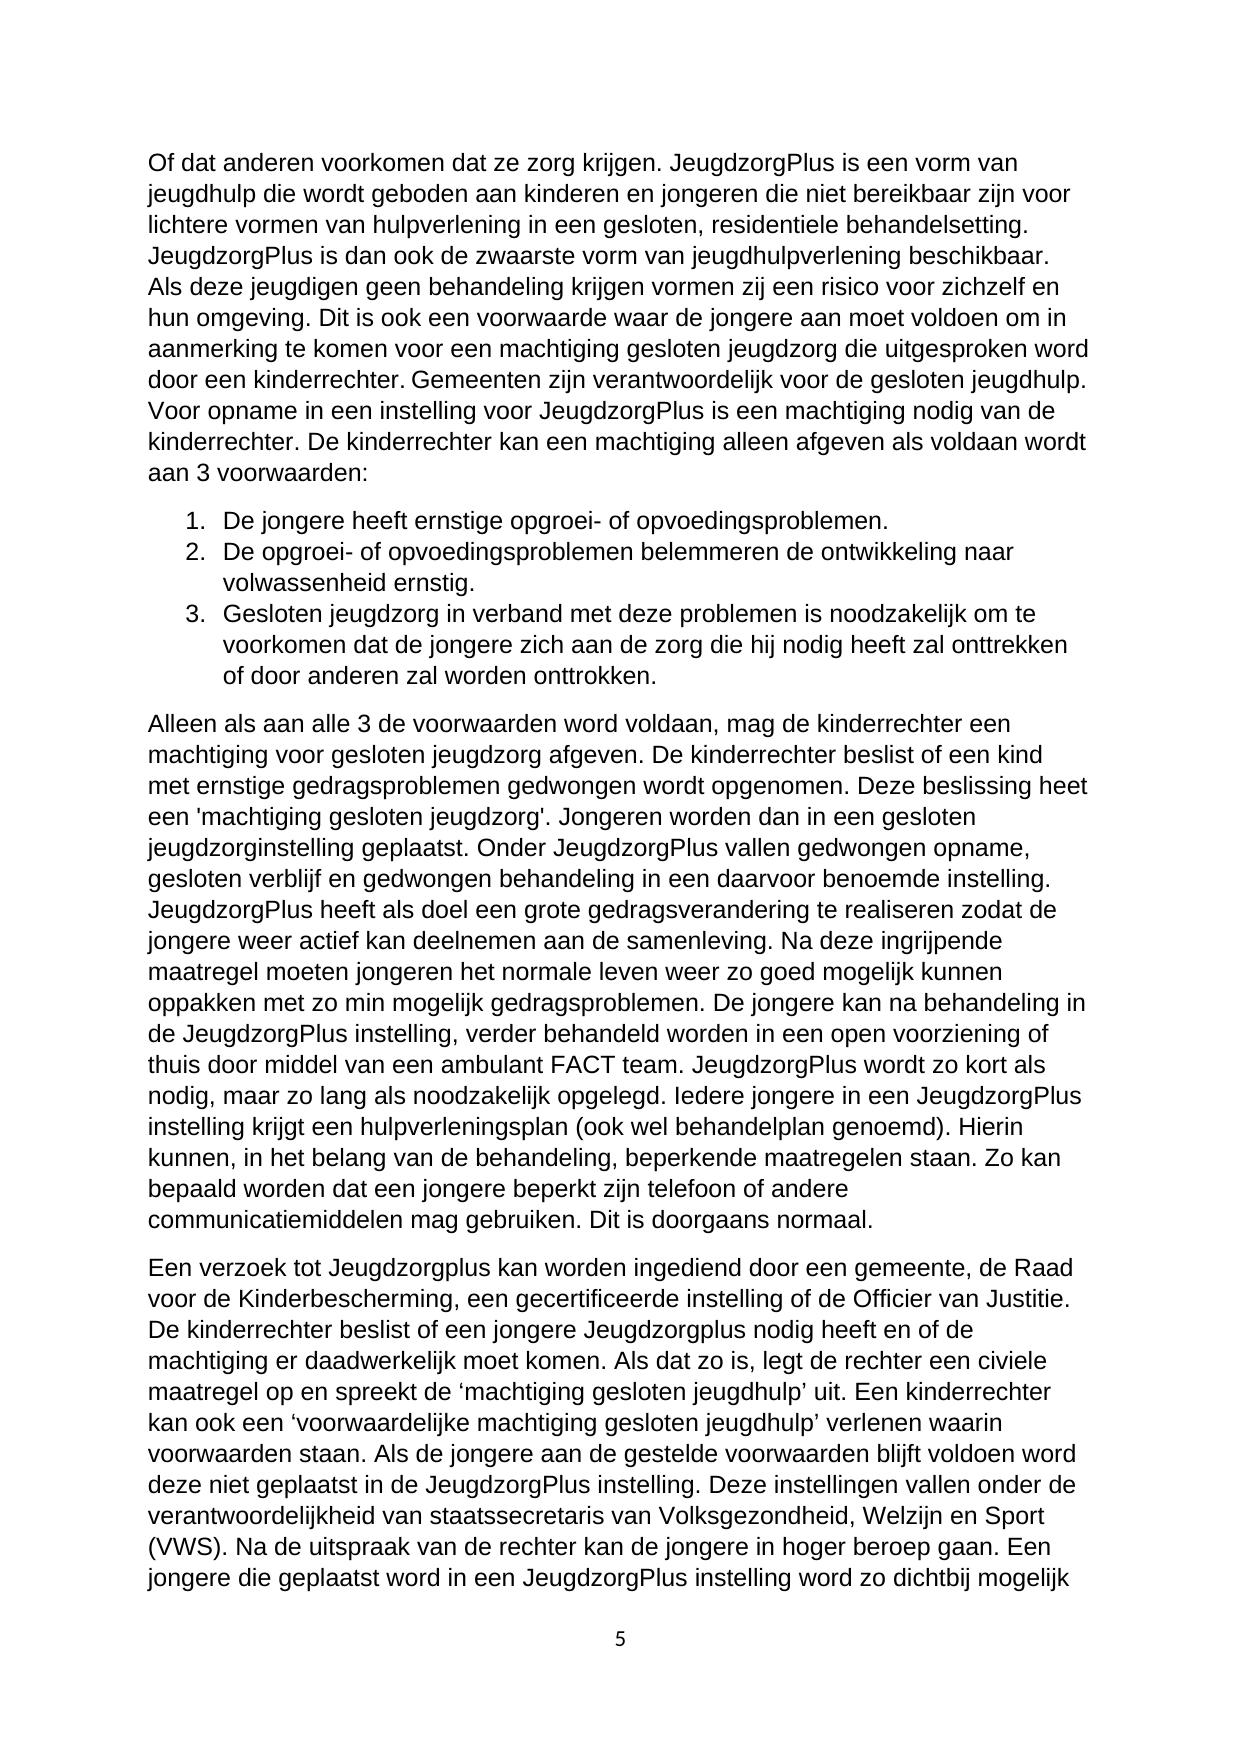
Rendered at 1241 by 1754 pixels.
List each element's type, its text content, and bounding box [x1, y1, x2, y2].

list De opgroei- of opvoedingsproblemen belemmeren de ontwikkeling naar volwassenheid ernstig. [185, 537, 1093, 597]
list Gesloten jeugdzorg in verband met deze problemen is noodzakelijk om te voorkomen dat de jongere zich aan de zorg die hij nodig heeft zal onttrekken of door anderen zal worden onttrokken. [185, 599, 1093, 690]
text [148, 148, 1093, 487]
list De jongere heeft ernstige opgroei- of opvoedingsproblemen. [185, 506, 1093, 534]
text Alleen als aan alle 3 de voorwaarden word voldaan, mag de kinderrechter een machtiging voor gesloten jeugdzorg afgeven. De kinderrechter beslist of een kind met ernstige gedragsproblemen gedwongen wordt opgenomen. Deze beslissing heet een 'machtiging gesloten jeugdzorg'. Jongeren worden dan in een gesloten jeugdzorginstelling geplaatst. Onder JeugdzorgPlus vallen gedwongen opname, gesloten verblijf en gedwongen behandeling in een daarvoor benoemde instelling. JeugdzorgPlus heeft als doel een grote gedragsverandering te realiseren zodat de jongere weer actief kan deelnemen aan de samenleving. Na deze ingrijpende maatregel moeten jongeren het normale leven weer zo goed mogelijk kunnen oppakken met zo min mogelijk gedragsproblemen. De jongere kan na behandeling in de JeugdzorgPlus instelling, verder behandeld worden in een open voorziening of thuis door middel van een ambulant FACT team. JeugdzorgPlus wordt zo kort als nodig, maar zo lang als noodzakelijk opgelegd. Iedere jongere in een JeugdzorgPlus instelling krijgt een hulpverleningsplan (ook wel behandelplan genoemd). Hierin kunnen, in het belang van de behandeling, beperkende maatregelen staan. Zo kan bepaald worden dat een jongere beperkt zijn telefoon of andere communicatiemiddelen mag gebruiken. Dit is doorgaans normaal. [148, 709, 1093, 1234]
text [148, 1253, 1093, 1592]
